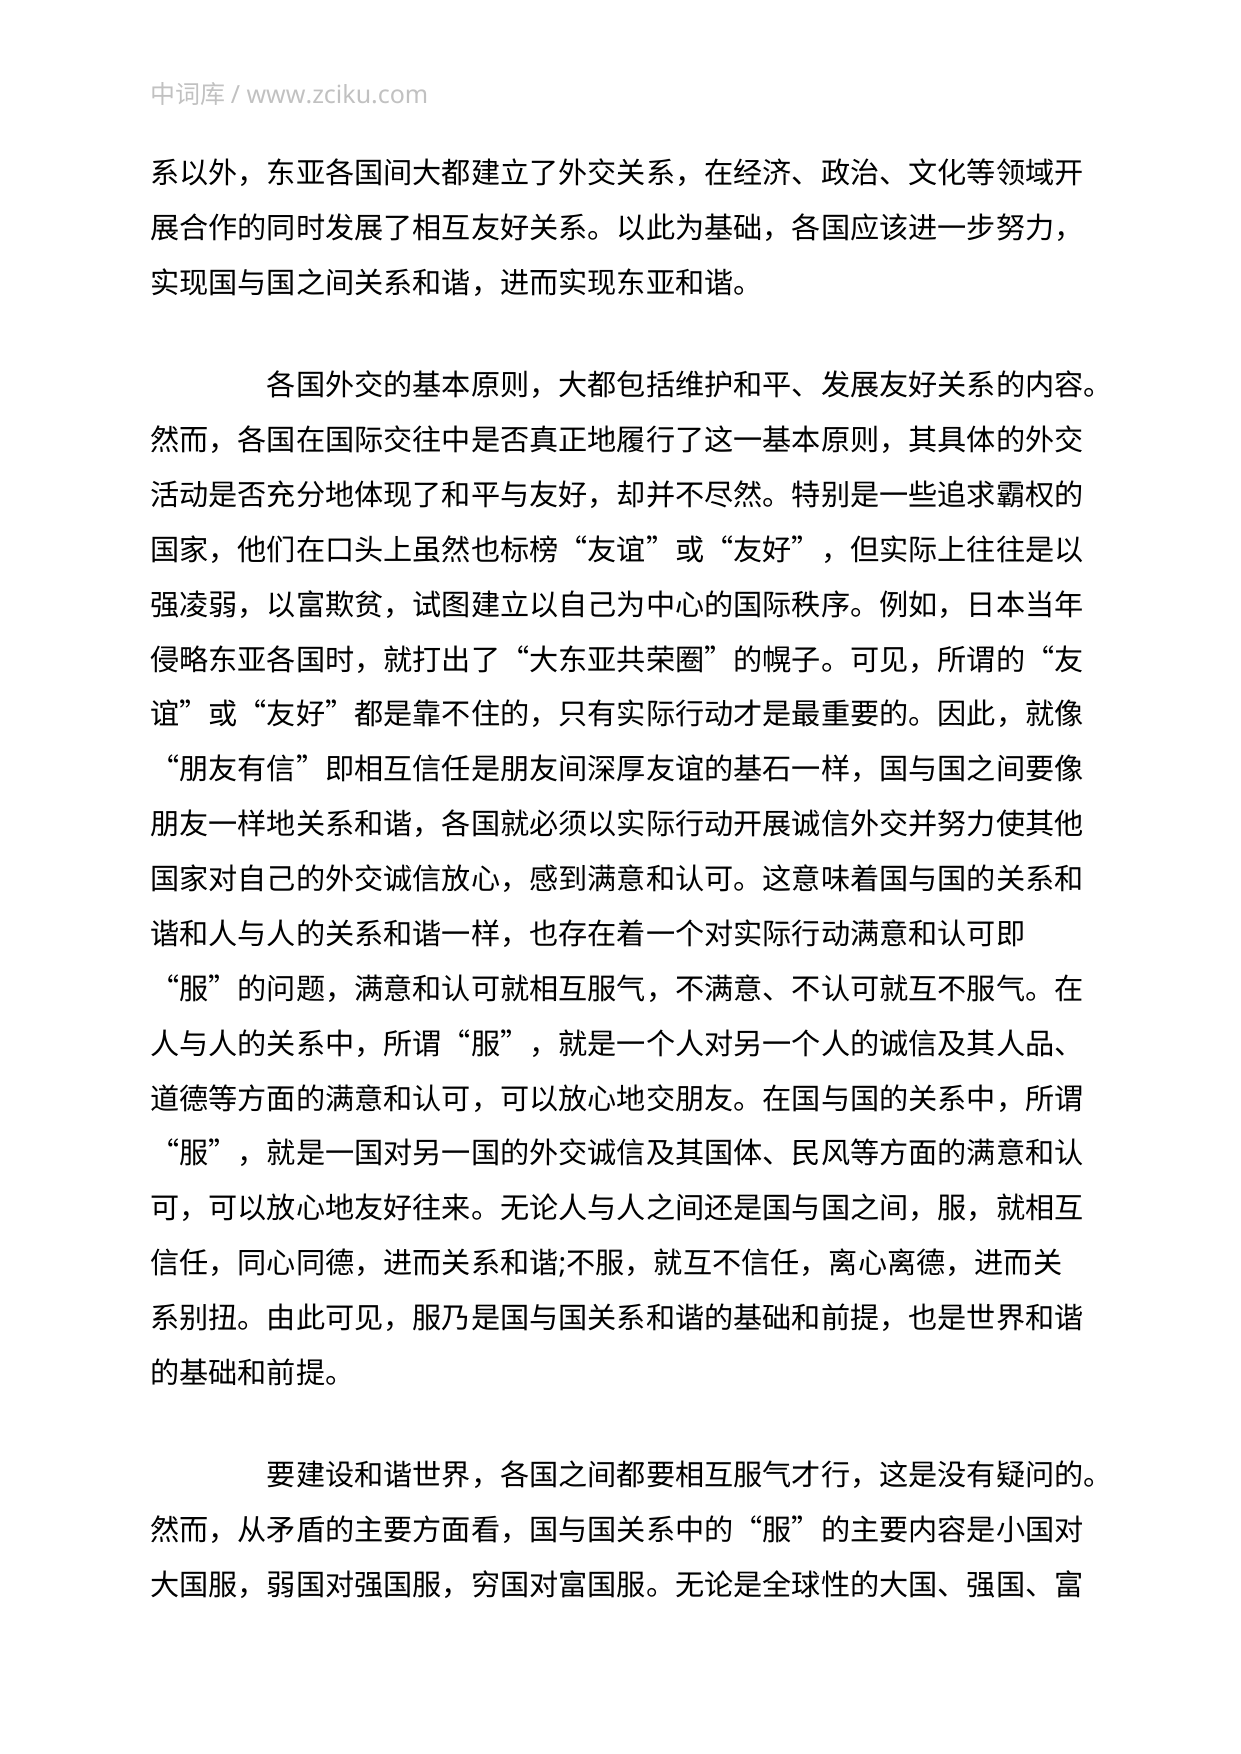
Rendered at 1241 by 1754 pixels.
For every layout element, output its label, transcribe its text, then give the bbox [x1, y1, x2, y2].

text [150, 1452, 1090, 1604]
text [150, 150, 1090, 302]
text 各国外交的基本原则，大都包括维护和平、发展友好关系的内容。然而，各国在国际交往中是否真正地履行了这一基本原则，其具体的外交活动是否充分地体现了和平与友好，却并不尽然。特别是一些追求霸权的国家，他们在口头上虽然也标榜“友谊”或“友好”，但实际上往往是以强凌弱，以富欺贫，试图建立以自己为中心的国际秩序。例如，日本当年侵略东亚各国时，就打出了“大东亚共荣圈”的幌子。可见，所谓的“友谊”或“友好”都是靠不住的，只有实际行动才是最重要的。因此，就像“朋友有信”即相互信任是朋友间深厚友谊的基石一样，国与国之间要像朋友一样地关系和谐，各国就必须以实际行动开展诚信外交并努力使其他国家对自己的外交诚信放心，感到满意和认可。这意味着国与国的关系和谐和人与人的关系和谐一样，也存在着一个对实际行动满意和认可即“服”的问题，满意和认可就相互服气，不满意、不认可就互不服气。在人与人的关系中，所谓“服”，就是一个人对另一个人的诚信及其人品、道德等方面的满意和认可，可以放心地交朋友。在国与国的关系中，所谓“服”，就是一国对另一国的外交诚信及其国体、民风等方面的满意和认可，可以放心地友好往来。无论人与人之间还是国与国之间，服，就相互信任，同心同德，进而关系和谐;不服，就互不信任，离心离德，进而关系别扭。由此可见，服乃是国与国关系和谐的基础和前提，也是世界和谐的基础和前提。 [150, 362, 1090, 1392]
